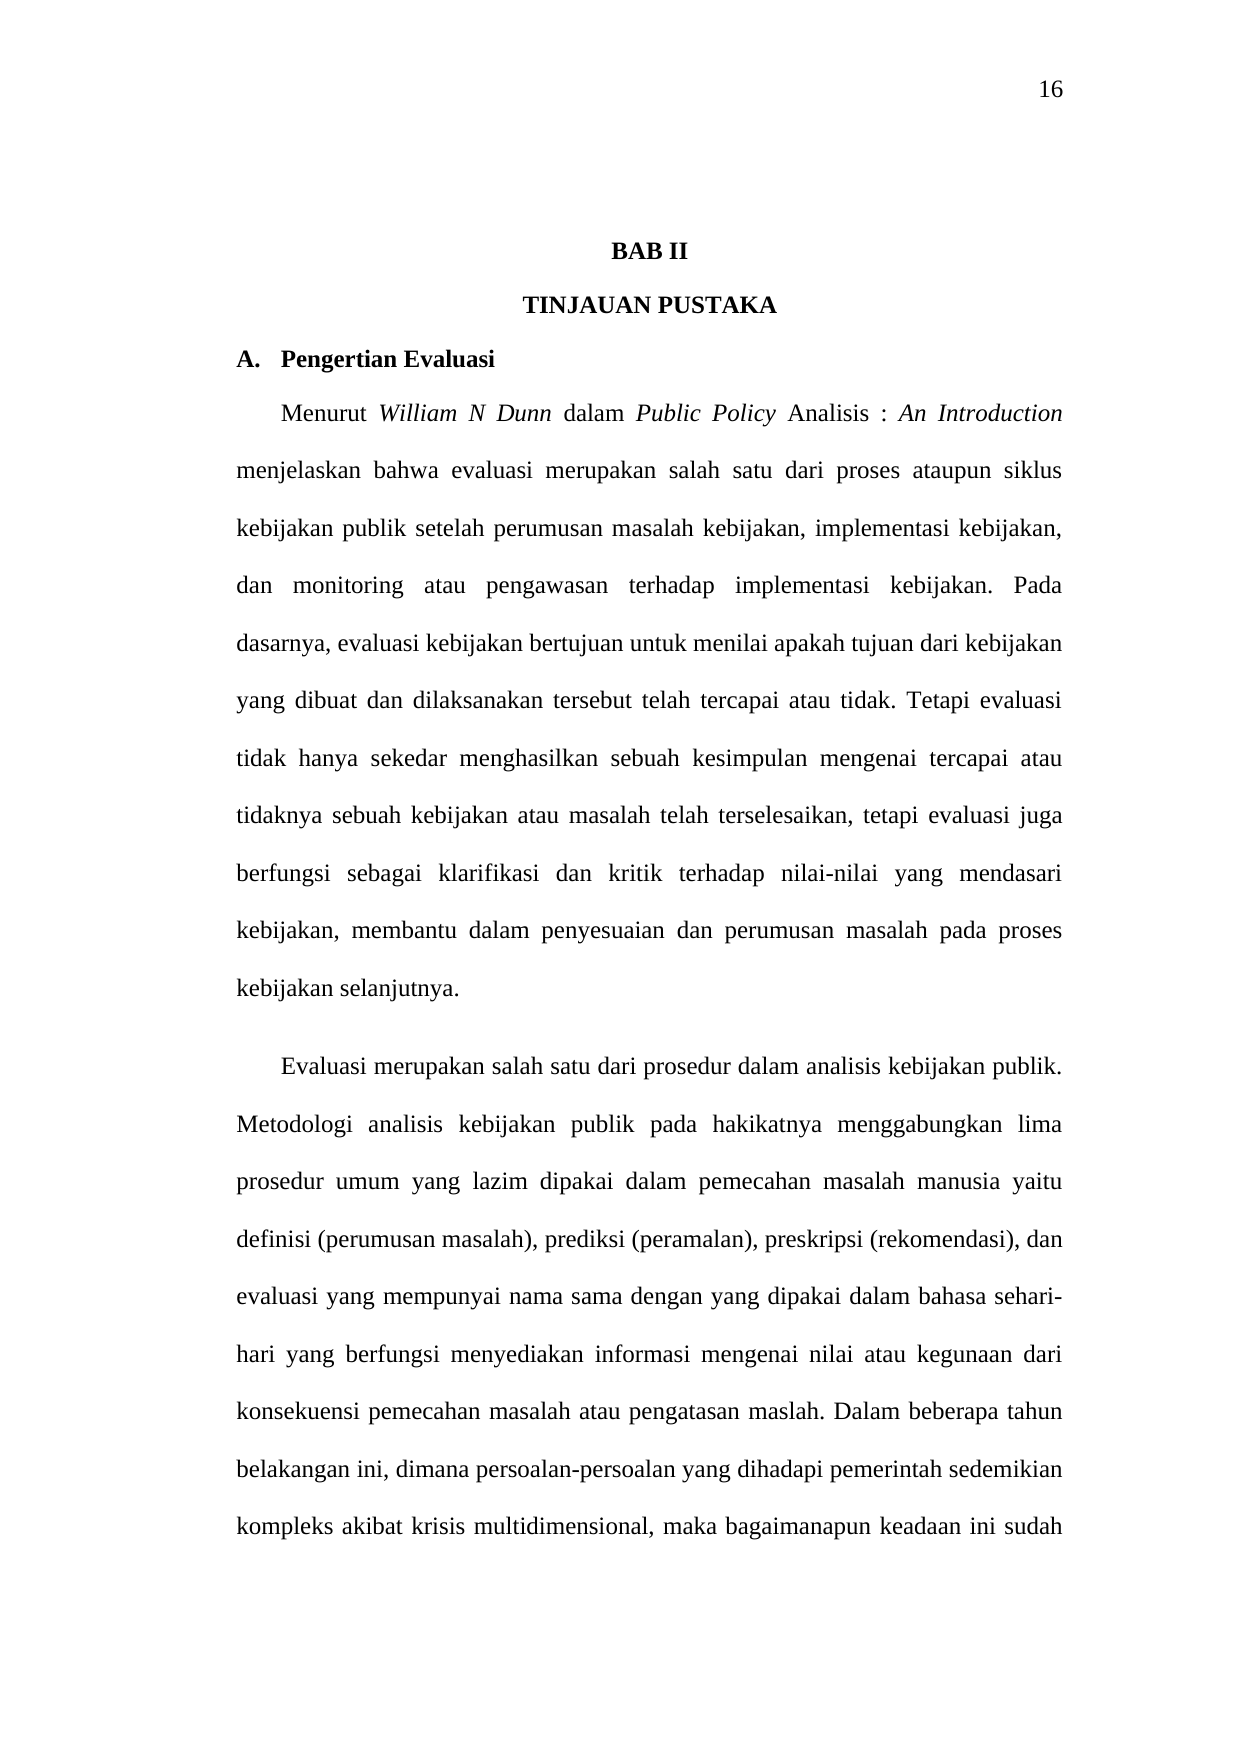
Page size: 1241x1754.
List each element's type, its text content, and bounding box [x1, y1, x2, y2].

text Menurut William N Dunn dalam Public Policy Analisis : An Introduction menjelaskan bahwa evaluasi merupakan salah satu dari proses ataupun siklus kebijakan publik setelah perumusan masalah kebijakan, implementasi kebijakan, dan monitoring atau pengawasan terhadap implementasi kebijakan. Pada dasarnya, evaluasi kebijakan bertujuan untuk menilai apakah tujuan dari kebijakan yang dibuat dan dilaksanakan tersebut telah tercapai atau tidak. Tetapi evaluasi tidak hanya sekedar menghasilkan sebuah kesimpulan mengenai tercapai atau tidaknya sebuah kebijakan atau masalah telah terselesaikan, tetapi evaluasi juga berfungsi sebagai klarifikasi dan kritik terhadap nilai-nilai yang mendasari kebijakan, membantu dalam penyesuaian dan perumusan masalah pada proses kebijakan selanjutnya. [236, 398, 1063, 1002]
text BAB II [236, 236, 1063, 265]
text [236, 1051, 1063, 1540]
text TINJAUAN PUSTAKA [236, 290, 1063, 319]
list Pengertian Evaluasi [236, 344, 1063, 373]
